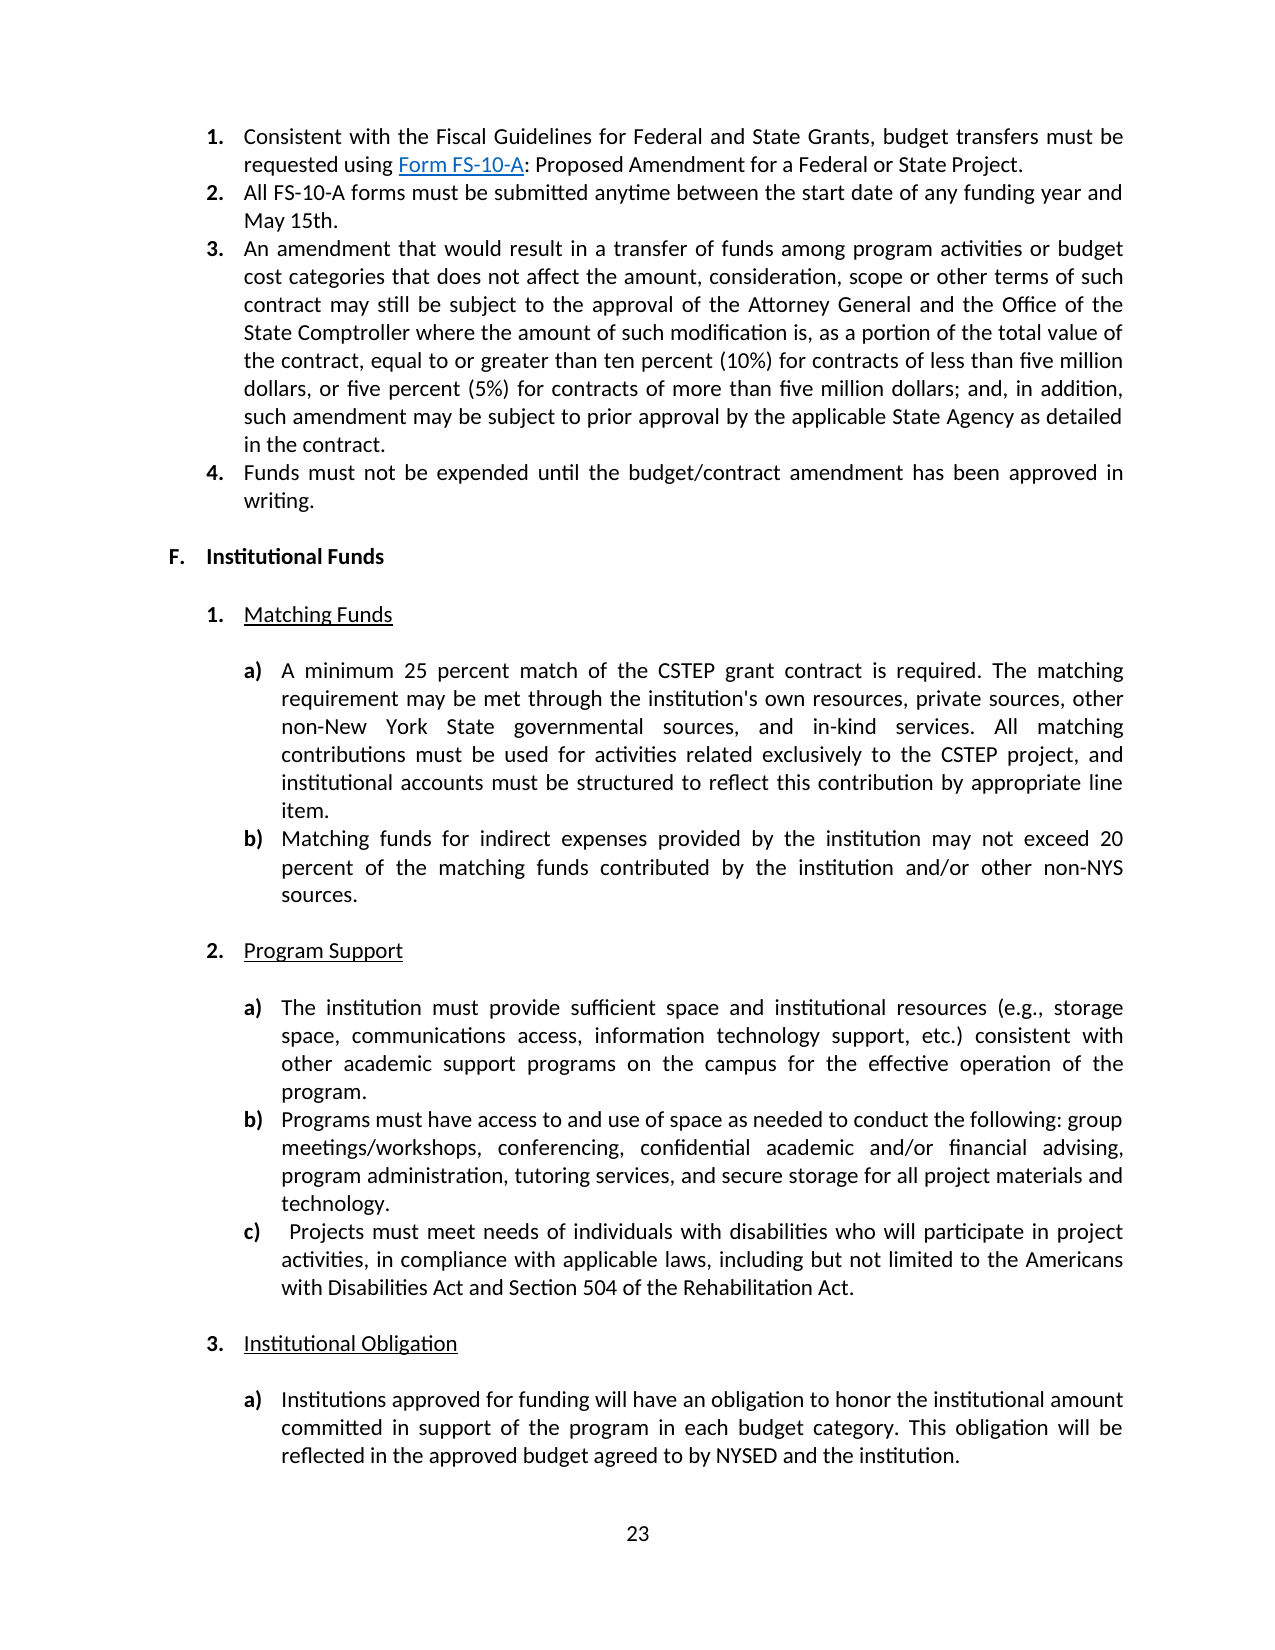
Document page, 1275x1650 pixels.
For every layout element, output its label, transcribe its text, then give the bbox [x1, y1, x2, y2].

list Programs must have access to and use of space as needed to conduct the following: group meetings/workshops, conferencing, confidential academic and/or financial advising, program administration, tutoring services, and secure storage for all project materials and technology. [244, 1105, 1125, 1217]
list Funds must not be expended until the budget/contract amendment has been approved in writing. [206, 458, 1125, 514]
list Projects must meet needs of individuals with disabilities who will participate in project activities, in compliance with applicable laws, including but not limited to the Americans with Disabilities Act and Section 504 of the Rehabilitation Act. [244, 1217, 1125, 1301]
list The institution must provide sufficient space and institutional resources (e.g., storage space, communications access, information technology support, etc.) consistent with other academic support programs on the campus for the effective operation of the program. [244, 993, 1125, 1105]
list Institutional Obligation [206, 1329, 1125, 1357]
list Institutions approved for funding will have an obligation to honor the institutional amount committed in support of the program in each budget category. This obligation will be reflected in the approved budget agreed to by NYSED and the institution. [244, 1385, 1125, 1469]
list Matching funds for indirect expenses provided by the institution may not exceed 20 percent of the matching funds contributed by the institution and/or other non-NYS sources. [244, 824, 1125, 909]
list Matching Funds [206, 600, 1125, 628]
list All FS-10-A forms must be submitted anytime between the start date of any funding year and May 15th. [206, 178, 1125, 234]
list A minimum 25 percent match of the CSTEP grant contract is required. The matching requirement may be met through the institution's own resources, private sources, other non-New York State governmental sources, and in-kind services. All matching contributions must be used for activities related exclusively to the CSTEP project, and institutional accounts must be structured to reflect this contribution by appropriate line item. [244, 656, 1125, 824]
list Consistent with the Fiscal Guidelines for Federal and State Grants, budget transfers must be requested using Form FS-10-A: Proposed Amendment for a Federal or State Project. [206, 122, 1125, 178]
list Program Support [206, 937, 1125, 965]
list Institutional Funds [169, 542, 1125, 570]
list An amendment that would result in a transfer of funds among program activities or budget cost categories that does not affect the amount, consideration, scope or other terms of such contract may still be subject to the approval of the Attorney General and the Office of the State Comptroller where the amount of such modification is, as a portion of the total value of the contract, equal to or greater than ten percent (10%) for contracts of less than five million dollars, or five percent (5%) for contracts of more than five million dollars; and, in addition, such amendment may be subject to prior approval by the applicable State Agency as detailed in the contract. [206, 234, 1125, 458]
